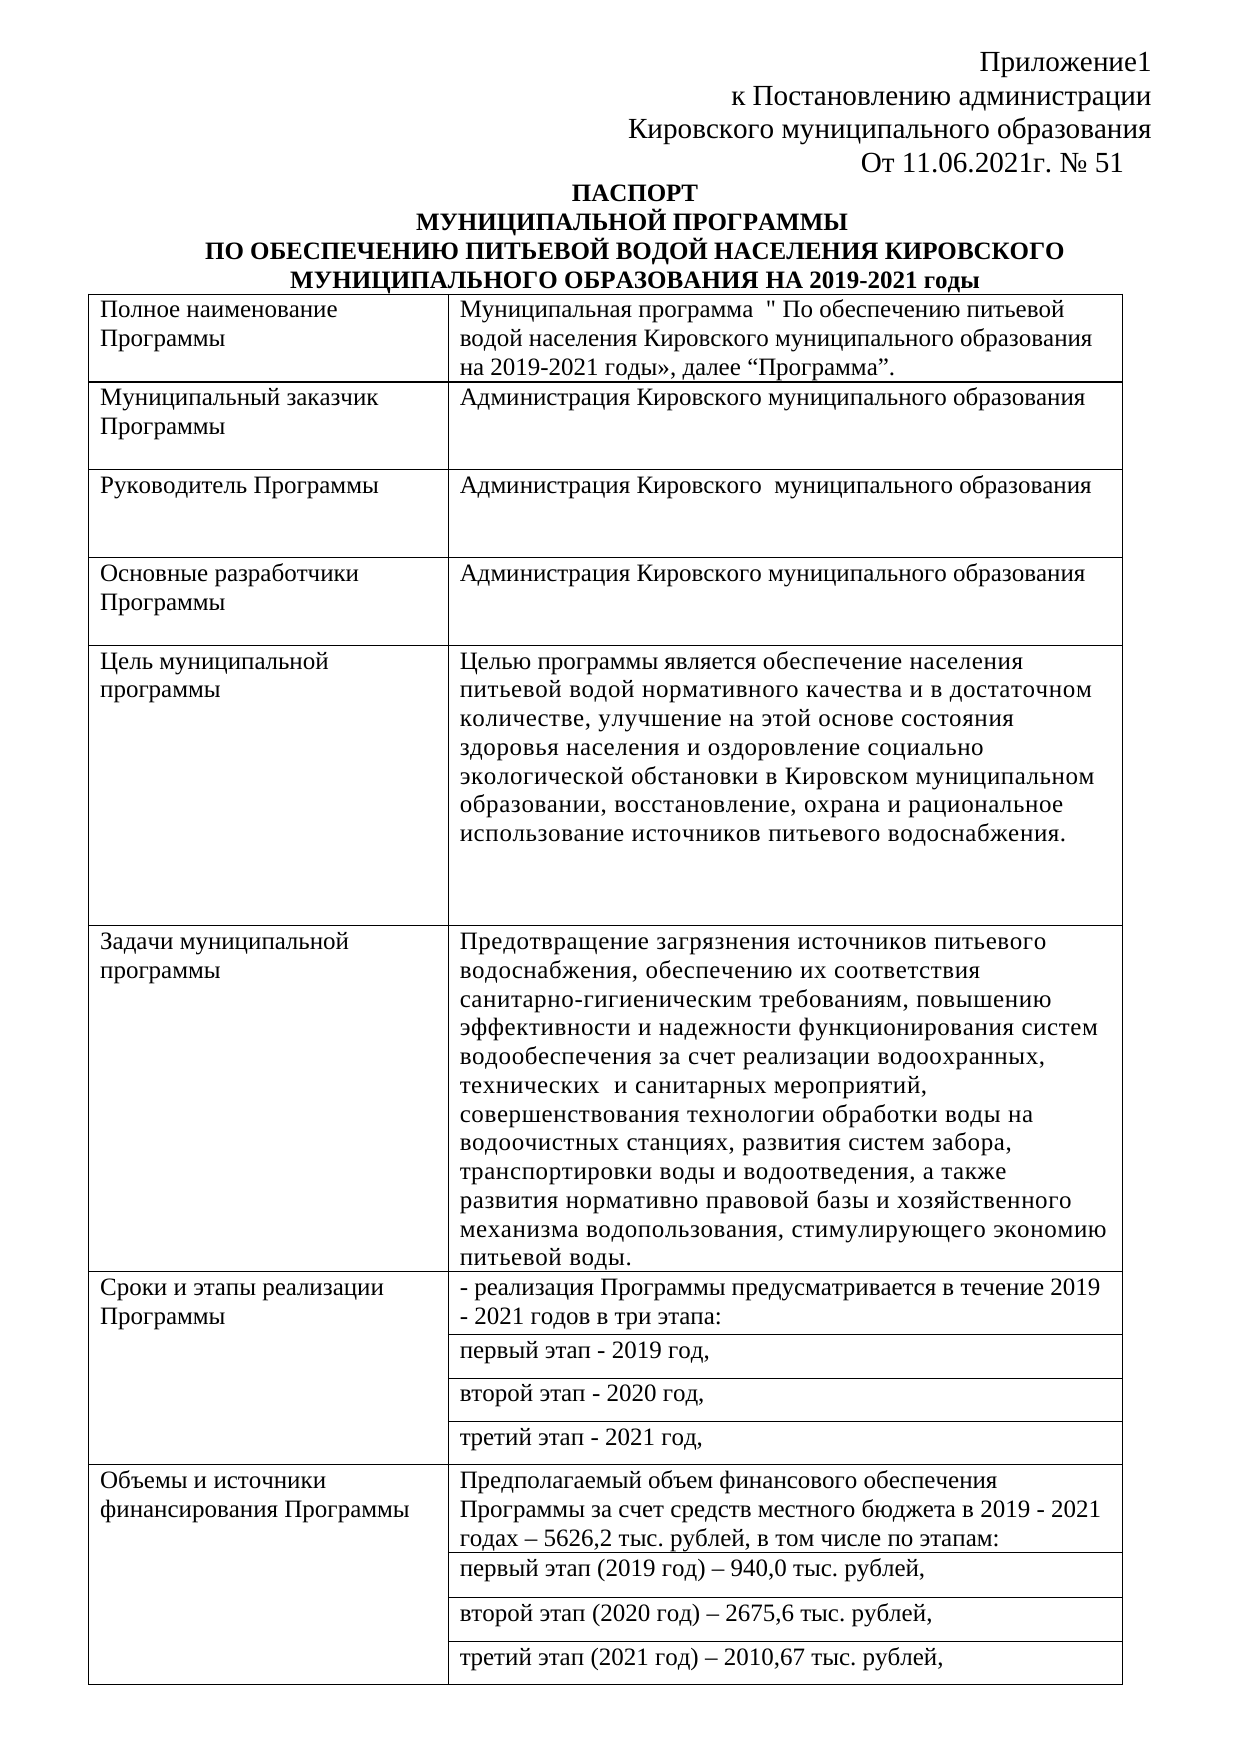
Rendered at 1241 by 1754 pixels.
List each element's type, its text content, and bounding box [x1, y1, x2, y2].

table_header Муниципальная программа " По обеспечению питьевой водой населения Кировского муниципального образования на 2019-2021 годы», далее “Программа”. [449, 295, 1122, 381]
table_cell третий этап (2021 год) – 2010,67 тыс. рублей, [449, 1642, 1122, 1684]
table_cell Основные разработчики Программы [89, 558, 448, 645]
table_cell Задачи муниципальной программы [89, 926, 448, 1271]
text ПАСПОРТ [118, 178, 1152, 207]
table_cell Предотвращение загрязнения источников питьевого водоснабжения, обеспечению их соответствия санитарно-гигиеническим требованиям, повышению эффективности и надежности функционирования систем водообеспечения за счет реализации водоохранных, технических и санитарных мероприятий, совершенствования технологии обработки воды на водоочистных станциях, развития систем забора, транспортировки воды и водоотведения, а также развития нормативно правовой базы и хозяйственного механизма водопользования, стимулирующего экономию питьевой воды. [449, 926, 1122, 1271]
table_cell Сроки и этапы реализации Программы [89, 1272, 448, 1464]
table_cell второй этап (2020 год) – 2675,6 тыс. рублей, [449, 1598, 1122, 1641]
table_cell Администрация Кировского муниципального образования [449, 383, 1122, 469]
text От 11.06.2021г. № 51 [118, 145, 1152, 178]
table_cell первый этап (2019 год) – 940,0 тыс. рублей, [449, 1553, 1122, 1597]
table_cell Администрация Кировского муниципального образования [449, 470, 1122, 557]
text МУНИЦИПАЛЬНОЙ ПРОГРАММЫ ПО ОБЕСПЕЧЕНИЮ ПИТЬЕВОЙ ВОДОЙ НАСЕЛЕНИЯ КИРОВСКОГО МУНИЦИПАЛЬНОГО ОБРАЗОВАНИЯ НА 2019-2021 годы [118, 207, 1152, 293]
text Приложение1 к Постановлению администрации Кировского муниципального образования [118, 44, 1152, 145]
table_cell Муниципальный заказчик Программы [89, 383, 448, 469]
table_cell Целью программы является обеспечение населения питьевой водой нормативного качества и в достаточном количестве, улучшение на этой основе состояния здоровья населения и оздоровление социально экологической обстановки в Кировском муниципальном образовании, восстановление, охрана и рациональное использование источников питьевого водоснабжения. [449, 646, 1122, 925]
table_cell третий этап - 2021 год, [449, 1422, 1122, 1464]
table_cell Руководитель Программы [89, 470, 448, 557]
table_cell - реализация Программы предусматривается в течение 2019 - 2021 годов в три этапа: [449, 1272, 1122, 1334]
table_header Полное наименование Программы [89, 295, 448, 381]
table_cell второй этап - 2020 год, [449, 1379, 1122, 1421]
table_cell первый этап - 2019 год, [449, 1335, 1122, 1377]
table_cell Цель муниципальной программы [89, 646, 448, 925]
table_cell Объемы и источники финансирования Программы [89, 1465, 448, 1684]
table_cell Администрация Кировского муниципального образования [449, 558, 1122, 645]
table_cell Предполагаемый объем финансового обеспечения Программы за счет средств местного бюджета в 2019 - 2021 годах – 5626,2 тыс. рублей, в том числе по этапам: [449, 1465, 1122, 1552]
